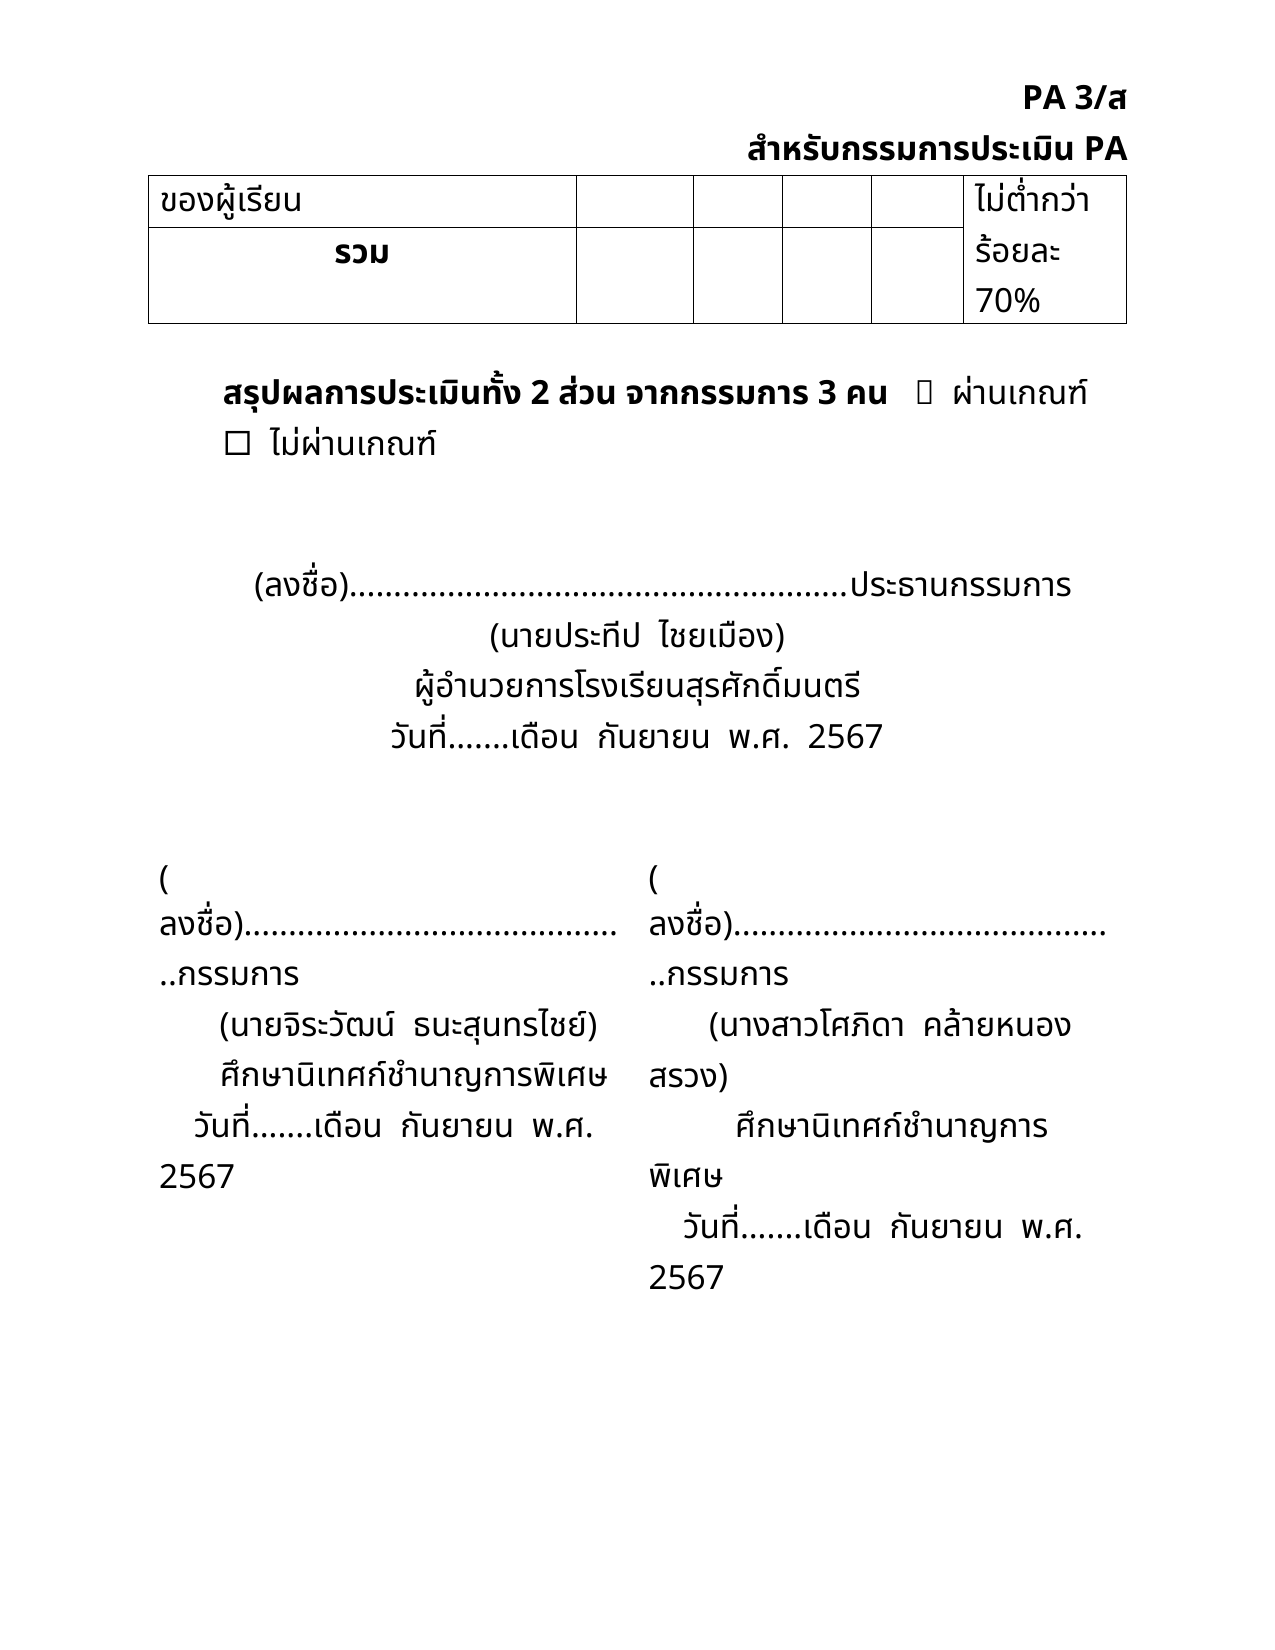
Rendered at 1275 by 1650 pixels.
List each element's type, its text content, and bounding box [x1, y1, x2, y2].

table_cell [694, 228, 782, 322]
table_cell [783, 228, 871, 322]
table_cell [577, 228, 693, 322]
table_cell (ลงชื่อ)............................................กรรมการ (นายจิระวัฒน์ ธนะสุนทรไชย์) ศึกษานิเทศก์ชำนาญการพิเศษ วันที่…....เดือน กันยายน พ.ศ. 2567 [148, 809, 637, 1299]
table_cell 40 [577, 176, 693, 227]
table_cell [149, 176, 576, 227]
table_cell รวม [149, 228, 576, 322]
table_cell [872, 228, 963, 322]
text สรุปผลการประเมินทั้ง 2 ส่วน จากกรรมการ 3 คน ผ่านเกณฑ์ ไม่ผ่านเกณฑ์ [148, 369, 1127, 470]
table_cell (ลงชื่อ)............................................กรรมการ (นางสาวโศภิดา คล้ายหนองสรวง) ศึกษานิเทศก์ชำนาญการพิเศษ วันที่…....เดือน กันยายน พ.ศ. 2567 [637, 809, 1126, 1299]
table_cell [694, 176, 782, 227]
table_header (ลงชื่อ)........................................................ประธานกรรมการ (นายประทีป ไชยเมือง) ผู้อำนวยการโรงเรียนสุรศักดิ์มนตรี วันที่…....เดือน กันยายน พ.ศ. 2567 [148, 561, 1126, 809]
table_cell [872, 176, 963, 227]
table_cell [783, 176, 871, 227]
